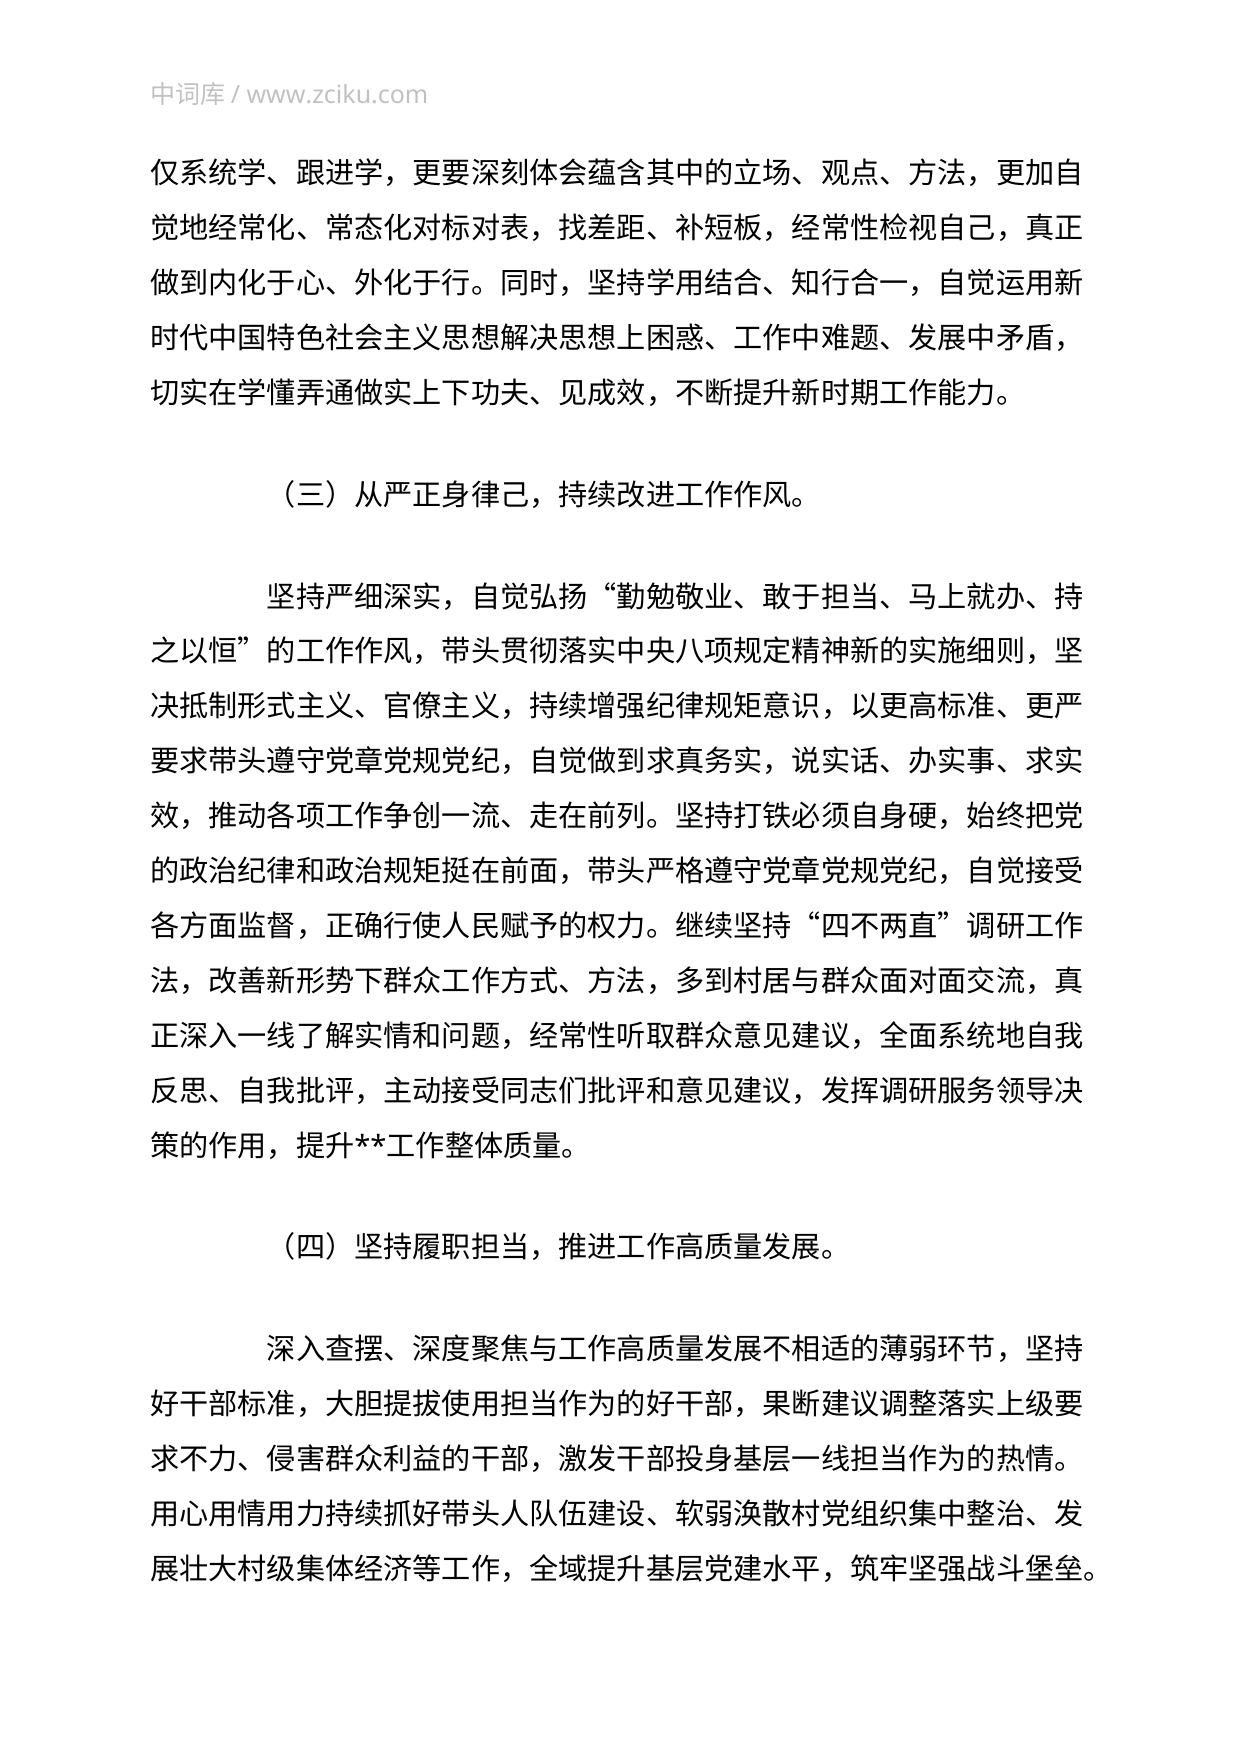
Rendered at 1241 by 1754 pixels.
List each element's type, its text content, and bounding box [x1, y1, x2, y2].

text （四）坚持履职担当，推进工作高质量发展。 [150, 1224, 1090, 1266]
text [150, 150, 1090, 412]
text 坚持严细深实，自觉弘扬“勤勉敬业、敢于担当、马上就办、持之以恒”的工作作风，带头贯彻落实中央八项规定精神新的实施细则，坚决抵制形式主义、官僚主义，持续增强纪律规矩意识，以更高标准、更严要求带头遵守党章党规党纪，自觉做到求真务实，说实话、办实事、求实效，推动各项工作争创一流、走在前列。坚持打铁必须自身硬，始终把党的政治纪律和政治规矩挺在前面，带头严格遵守党章党规党纪，自觉接受各方面监督，正确行使人民赋予的权力。继续坚持“四不两直”调研工作法，改善新形势下群众工作方式、方法，多到村居与群众面对面交流，真正深入一线了解实情和问题，经常性听取群众意见建议，全面系统地自我反思、自我批评，主动接受同志们批评和意见建议，发挥调研服务领导决策的作用，提升**工作整体质量。 [150, 573, 1090, 1164]
text （三）从严正身律己，持续改进工作作风。 [150, 471, 1090, 514]
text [150, 1326, 1090, 1588]
